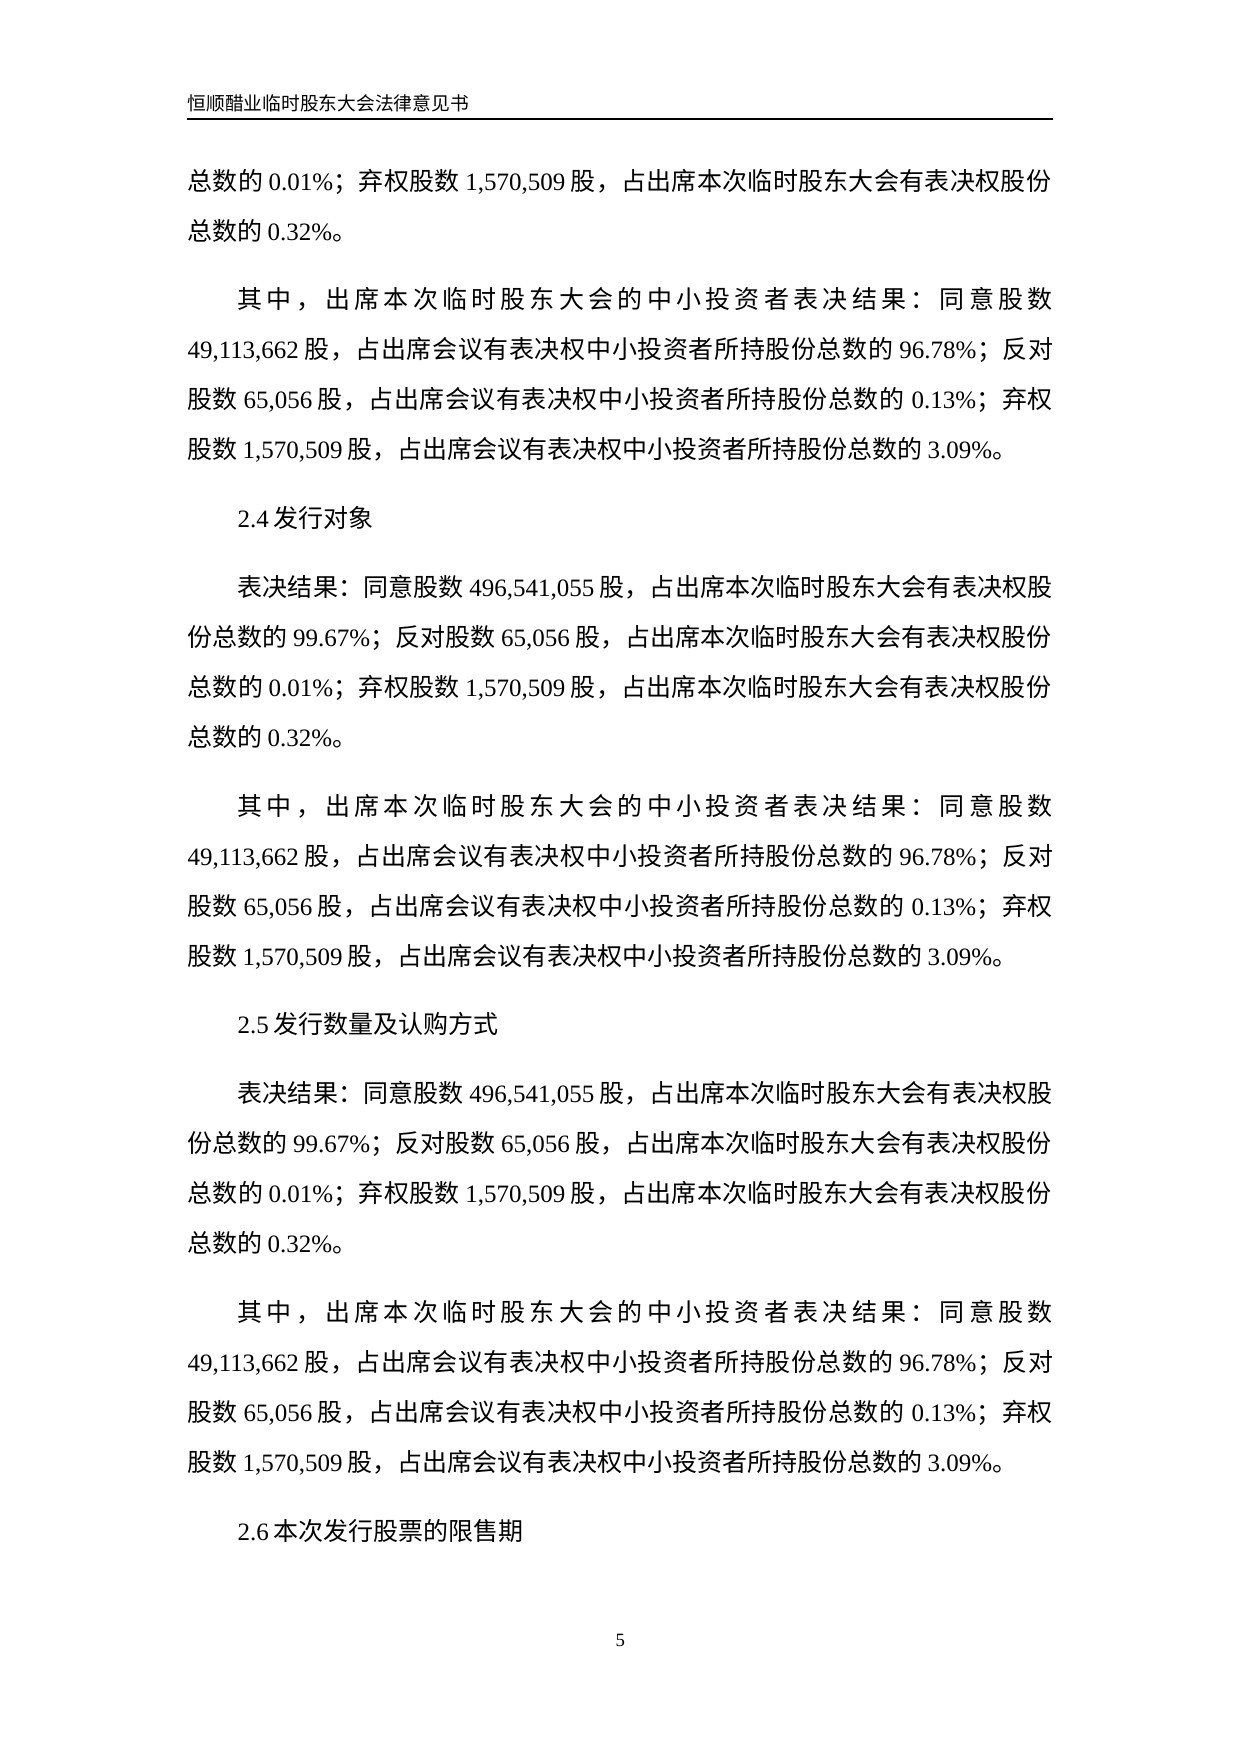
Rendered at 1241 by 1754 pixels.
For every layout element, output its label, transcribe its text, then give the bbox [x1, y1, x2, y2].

text 2.4发行对象 [187, 487, 1053, 537]
text 表决结果：同意股数496,541,055股，占出席本次临时股东大会有表决权股份总数的99.67%；反对股数65,056股，占出席本次临时股东大会有表决权股份总数的0.01%；弃权股数1,570,509股，占出席本次临时股东大会有表决权股份总数的0.32%。 [187, 556, 1053, 756]
text 表决结果：同意股数496,541,055股，占出席本次临时股东大会有表决权股份总数的99.67%；反对股数65,056股，占出席本次临时股东大会有表决权股份总数的0.01%；弃权股数1,570,509股，占出席本次临时股东大会有表决权股份总数的0.32%。 [187, 1062, 1053, 1262]
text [187, 269, 1053, 469]
text 2.6本次发行股票的限售期 [187, 1500, 1053, 1550]
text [187, 1281, 1053, 1481]
text 其中，出席本次临时股东大会的中小投资者表决结果：同意股数49,113,662股，占出席会议有表决权中小投资者所持股份总数的96.78%；反对股数65,056股，占出席会议有表决权中小投资者所持股份总数的0.13%；弃权股数1,570,509股，占出席会议有表决权中小投资者所持股份总数的3.09%。 [187, 775, 1053, 975]
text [187, 150, 1053, 250]
text 2.5发行数量及认购方式 [187, 994, 1053, 1044]
